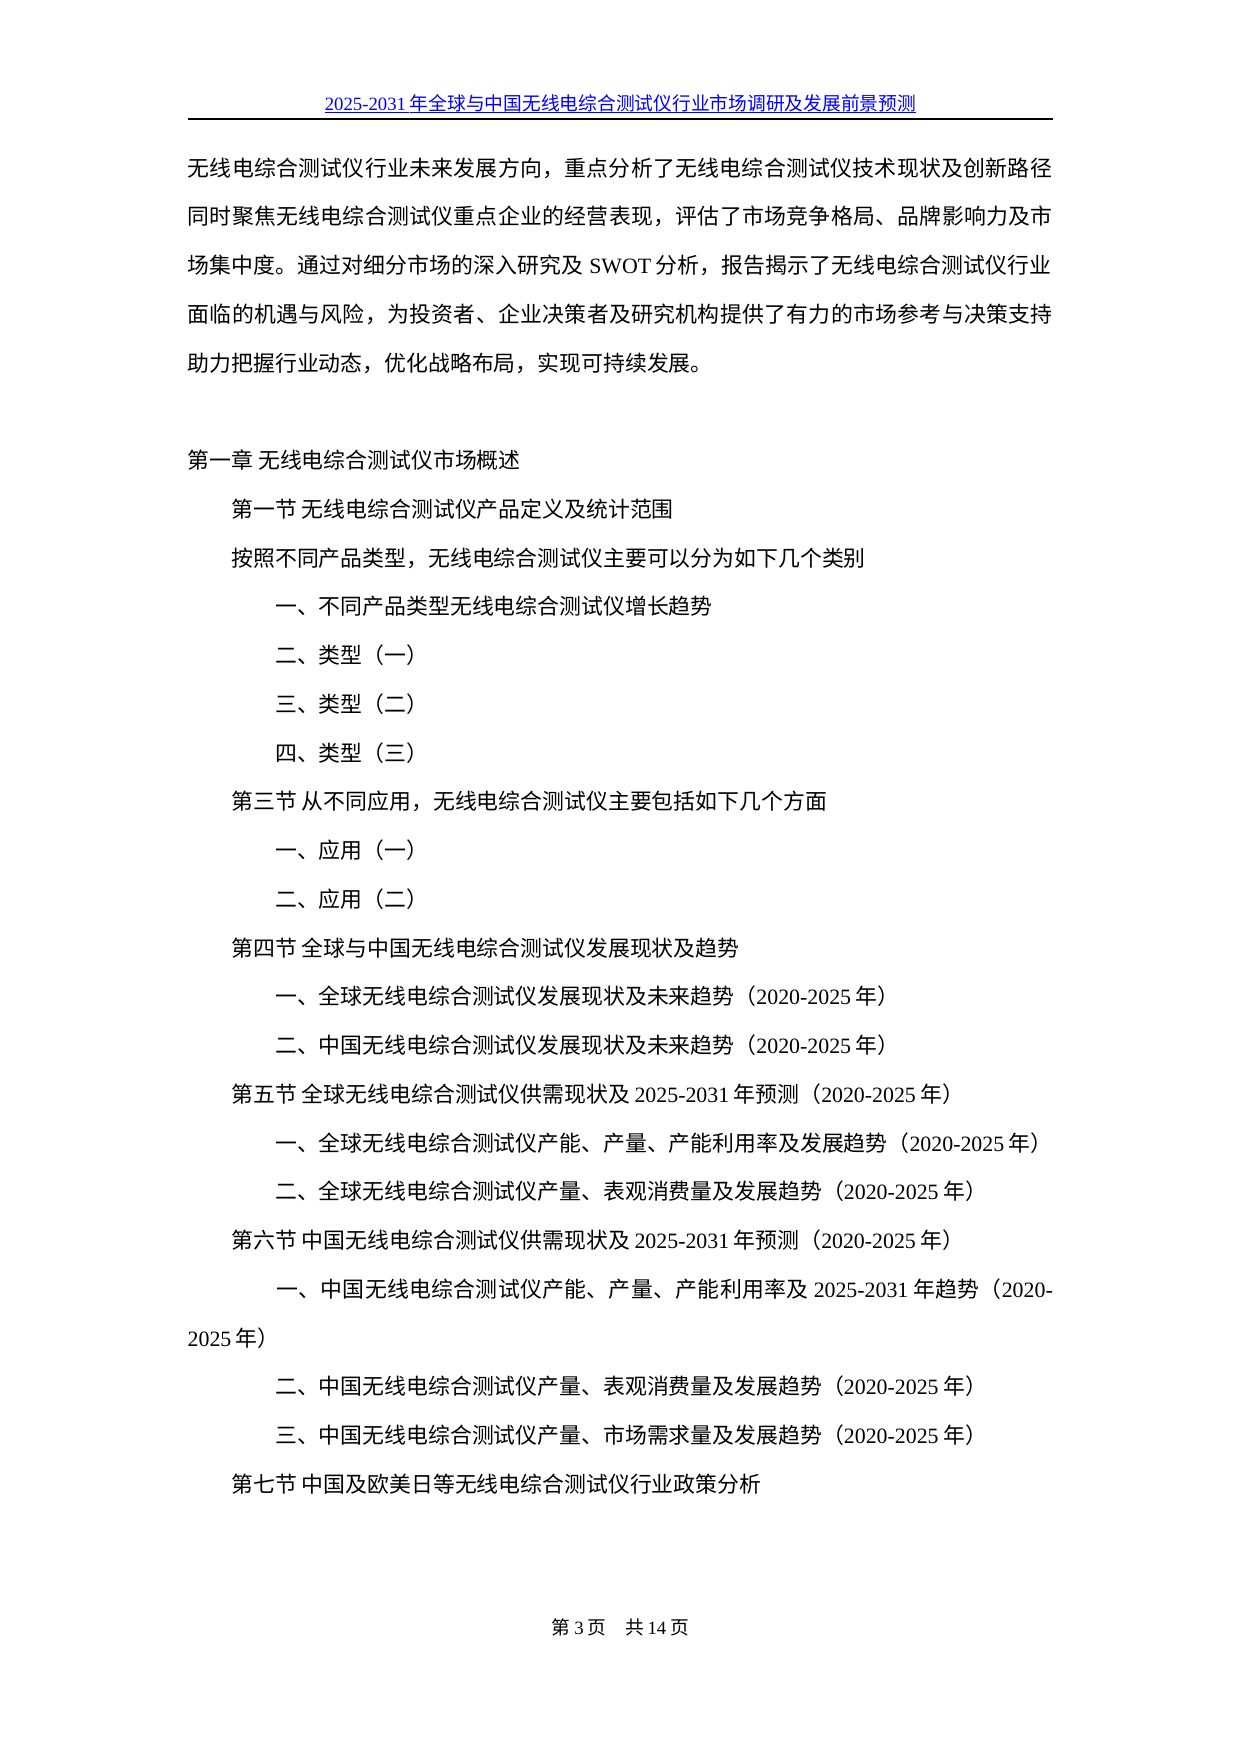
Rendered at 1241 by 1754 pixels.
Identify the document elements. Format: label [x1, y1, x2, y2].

text [187, 150, 1053, 1499]
